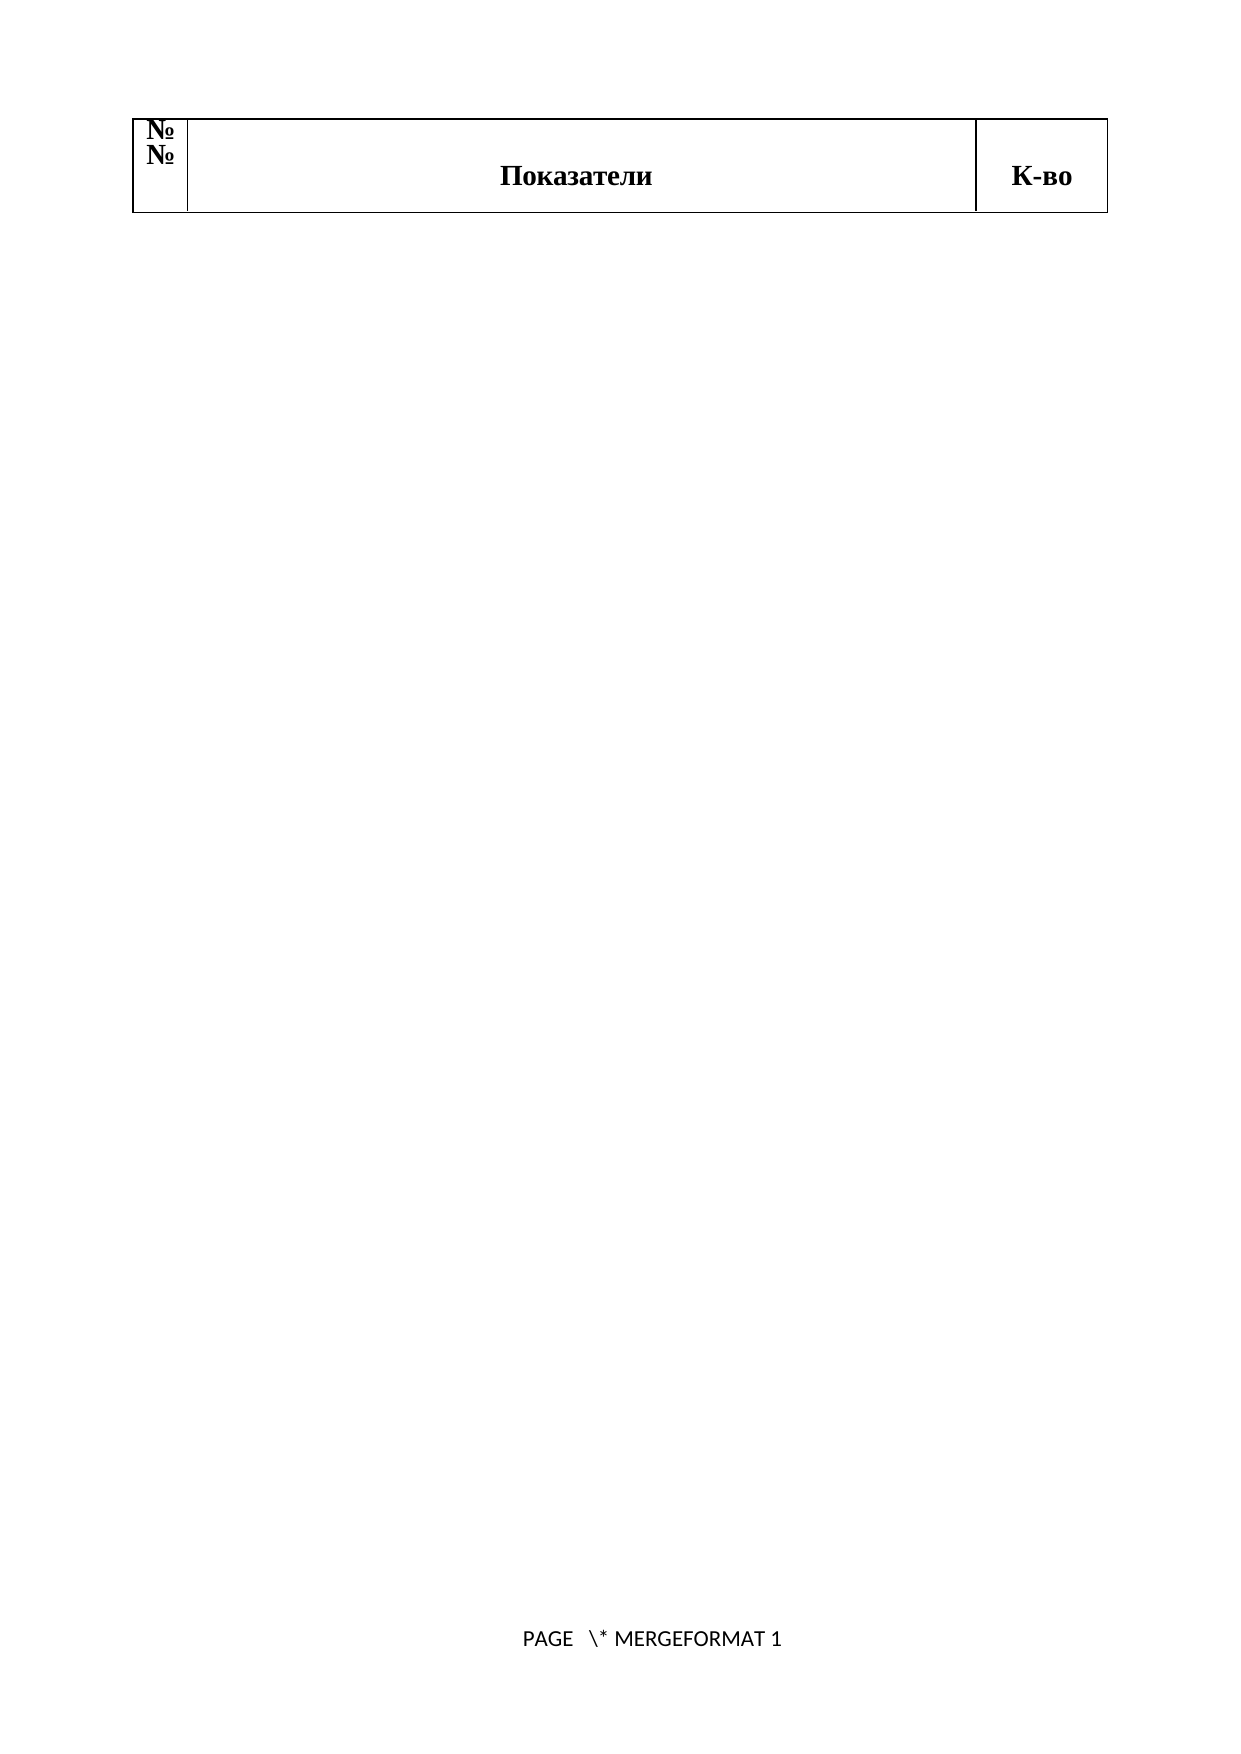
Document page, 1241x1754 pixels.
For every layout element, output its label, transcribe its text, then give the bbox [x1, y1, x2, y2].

table_header Показатели [188, 120, 975, 211]
table_header К-во [977, 120, 1107, 211]
table_header №№ [134, 120, 187, 211]
